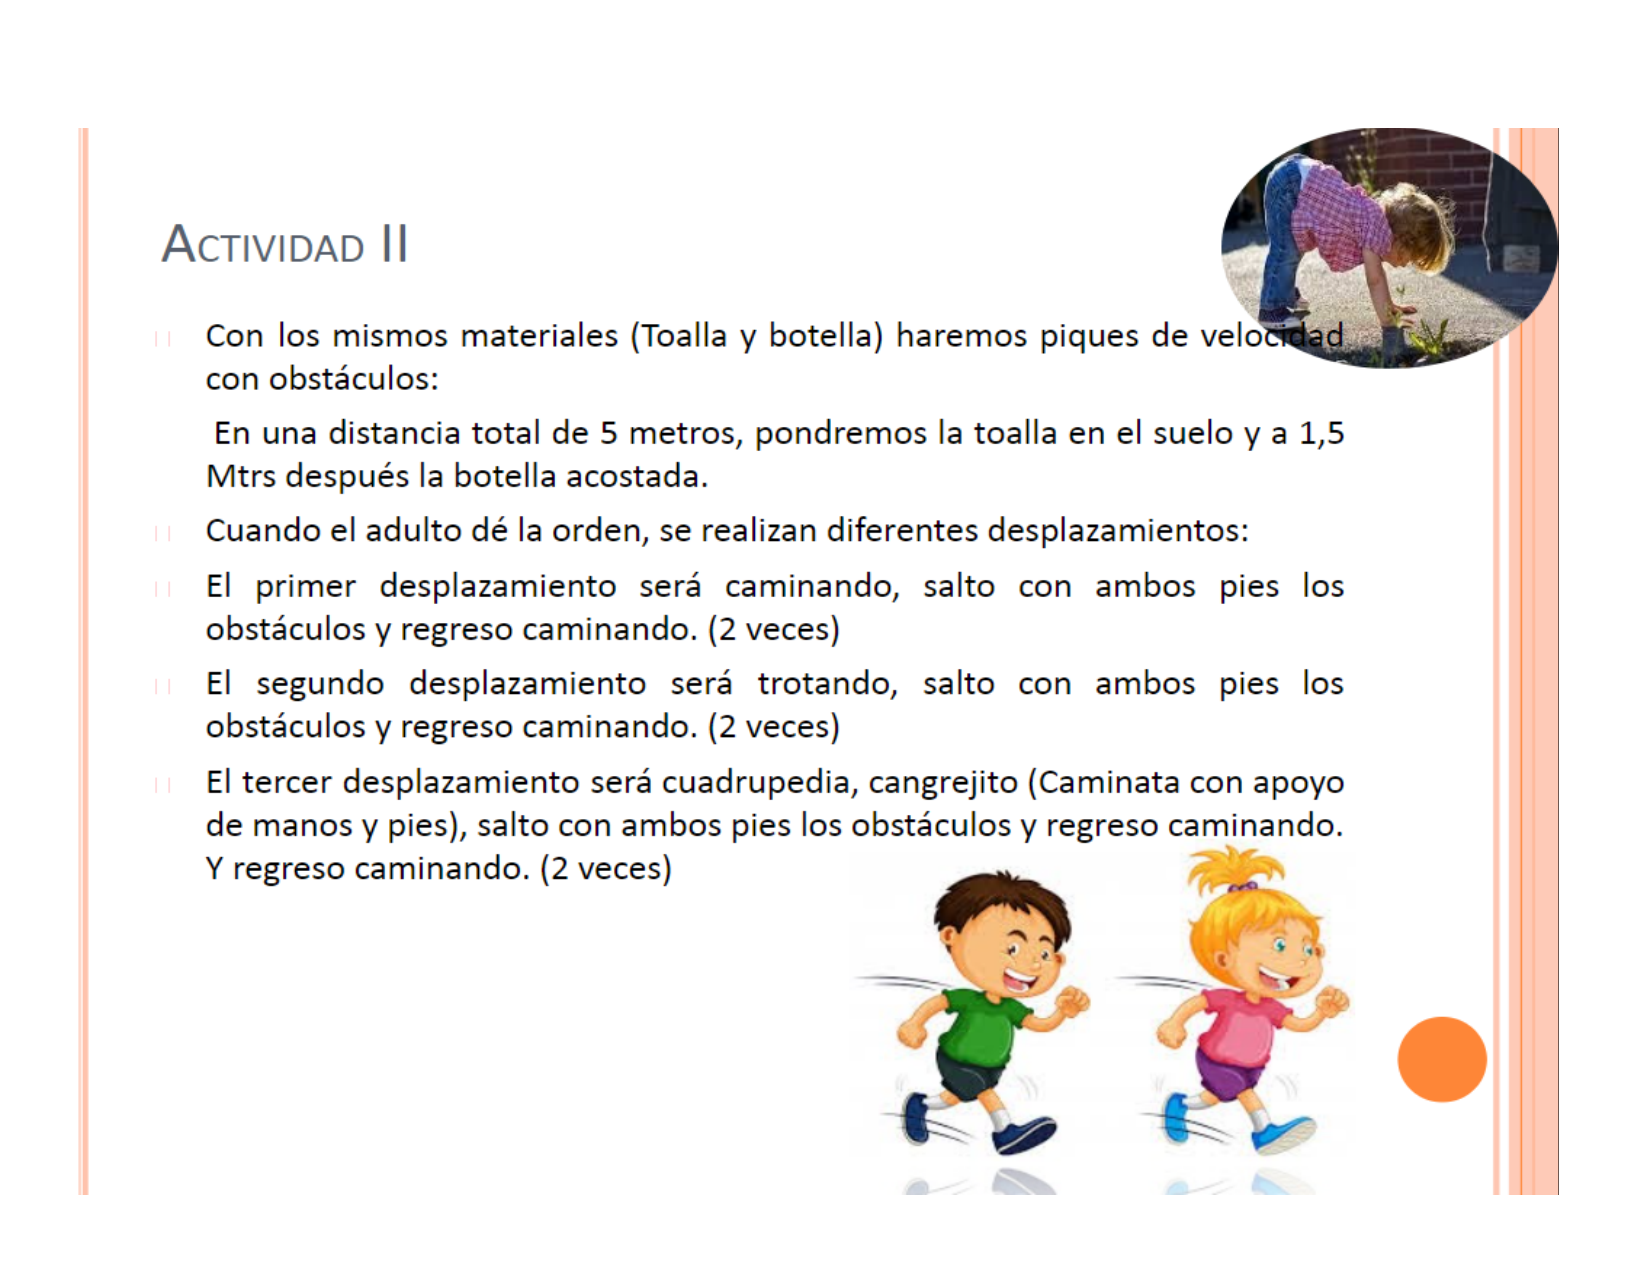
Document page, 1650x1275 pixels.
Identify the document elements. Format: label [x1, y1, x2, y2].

picture [75, 128, 1559, 1195]
